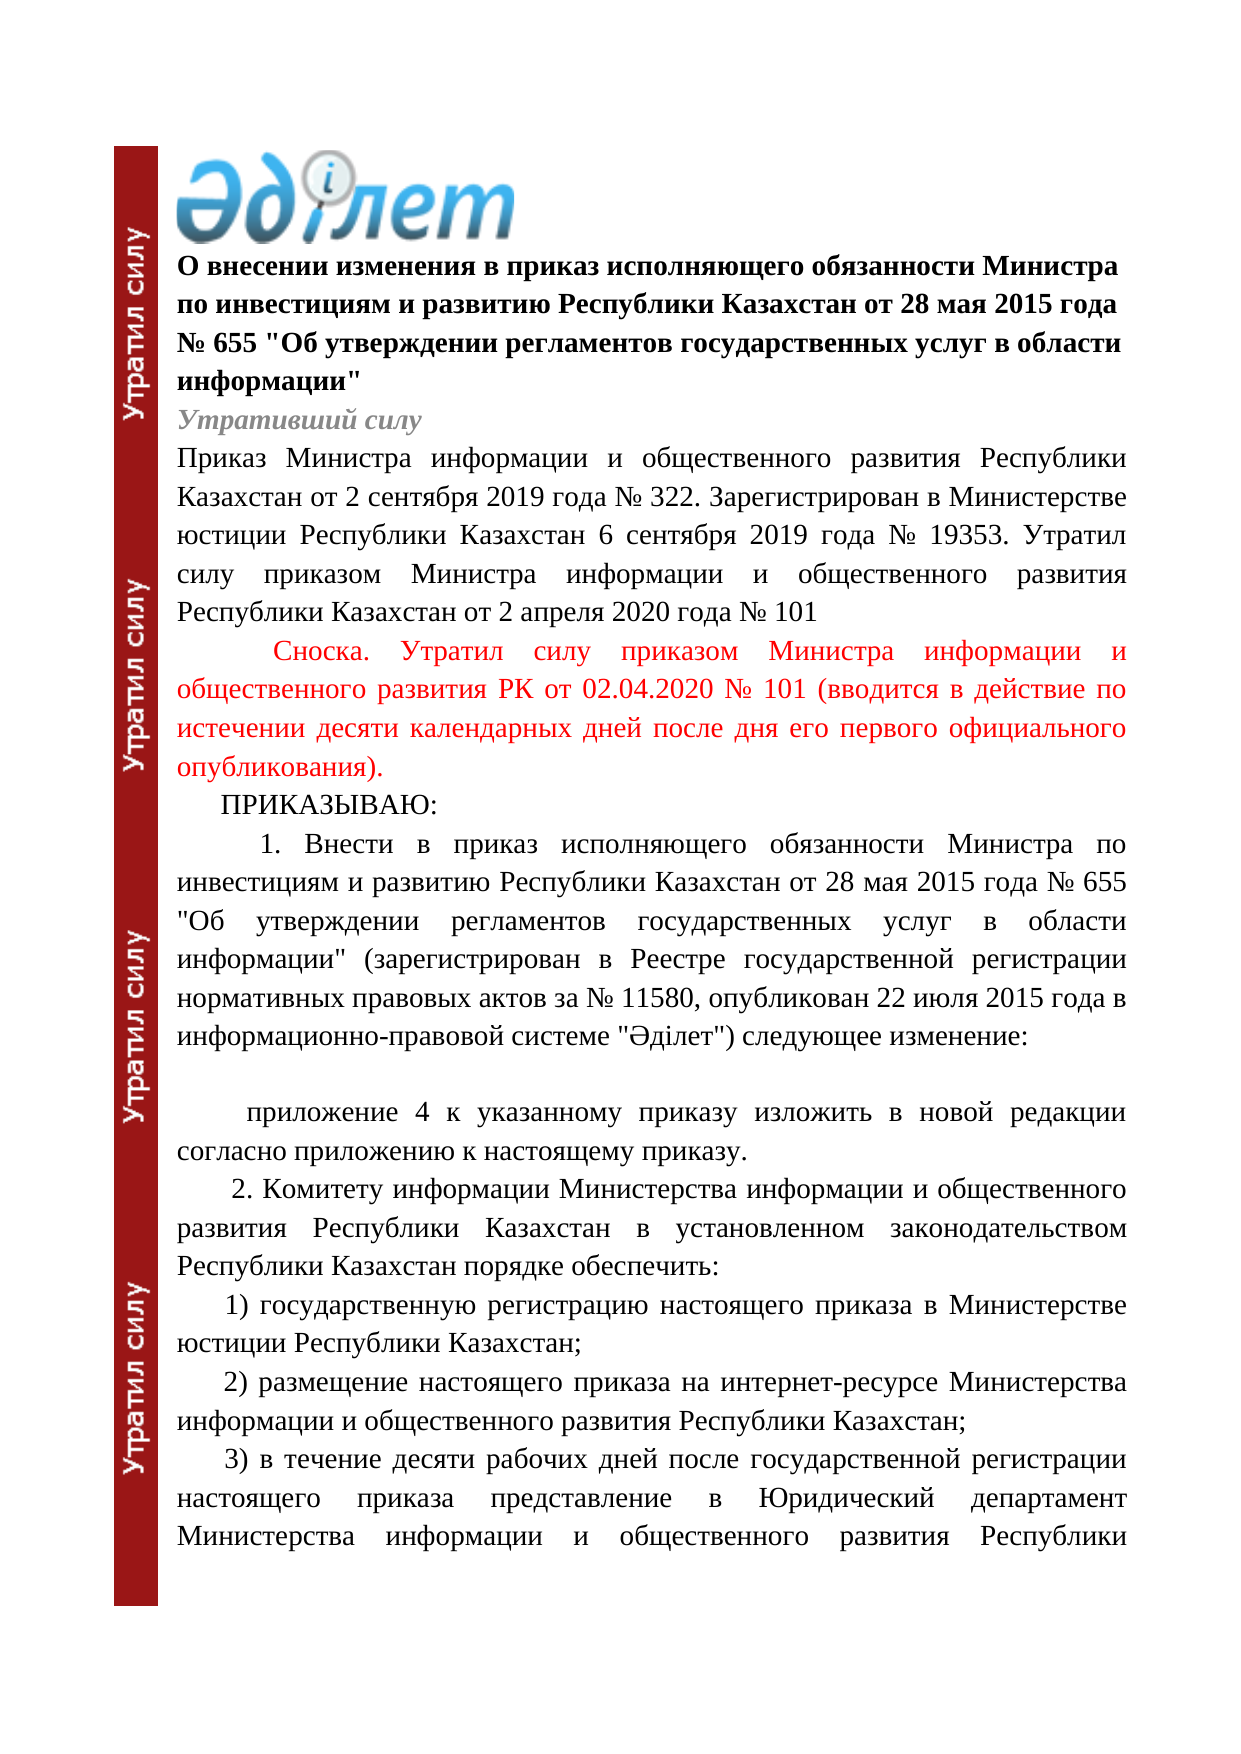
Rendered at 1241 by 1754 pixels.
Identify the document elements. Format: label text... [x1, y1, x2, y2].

picture [114, 1052, 158, 1094]
text 1) государственную регистрацию настоящего приказа в Министерстве юстиции Республики Казахстан; [112, 1287, 1128, 1359]
text Утративший силу [112, 402, 1128, 435]
picture [114, 1552, 158, 1606]
picture [114, 628, 158, 633]
picture [114, 397, 158, 402]
text Приказ Министра информации и общественного развития Республики Казахстан от 2 сентября 2019 года № 322. Зарегистрирован в Министерстве юстиции Республики Казахстан 6 сентября 2019 года № 19353. Утратил силу приказом Министра информации и общественного развития Республики Казахстан от 2 апреля 2020 года № 101 [112, 440, 1128, 628]
picture [114, 1166, 158, 1171]
picture [114, 1436, 158, 1441]
picture [114, 1359, 158, 1364]
picture [114, 782, 158, 787]
picture [114, 146, 158, 248]
picture [114, 1282, 158, 1287]
picture [176, 150, 515, 244]
text ПРИКАЗЫВАЮ: [112, 787, 1128, 821]
picture [114, 821, 158, 826]
text 1. Внести в приказ исполняющего обязанности Министра по инвестициям и развитию Республики Казахстан от 28 мая 2015 года № 655 "Об утверждении регламентов государственных услуг в области информации" (зарегистрирован в Реестре государственной регистрации нормативных правовых актов за № 11580, опубликован 22 июля 2015 года в информационно-правовой системе "Әділет") следующее изменение: [112, 826, 1128, 1052]
text О внесении изменения в приказ исполняющего обязанности Министра по инвестициям и развитию Республики Казахстан от 28 мая 2015 года № 655 "Об утверждении регламентов государственных услуг в области информации" [112, 248, 1128, 397]
picture [114, 435, 158, 440]
text Сноска. Утратил силу приказом Министра информации и общественного развития РК от 02.04.2020 № 101 (вводится в действие по истечении десяти календарных дней после дня его первого официального опубликования). [112, 633, 1128, 782]
text 2. Комитету информации Министерства информации и общественного развития Республики Казахстан в установленном законодательством Республики Казахстан порядке обеспечить: [112, 1171, 1128, 1282]
text 2) размещение настоящего приказа на интернет-ресурсе Министерства информации и общественного развития Республики Казахстан; [112, 1364, 1128, 1436]
text приложение 4 к указанному приказу изложить в новой редакции согласно приложению к настоящему приказу. [112, 1094, 1128, 1166]
